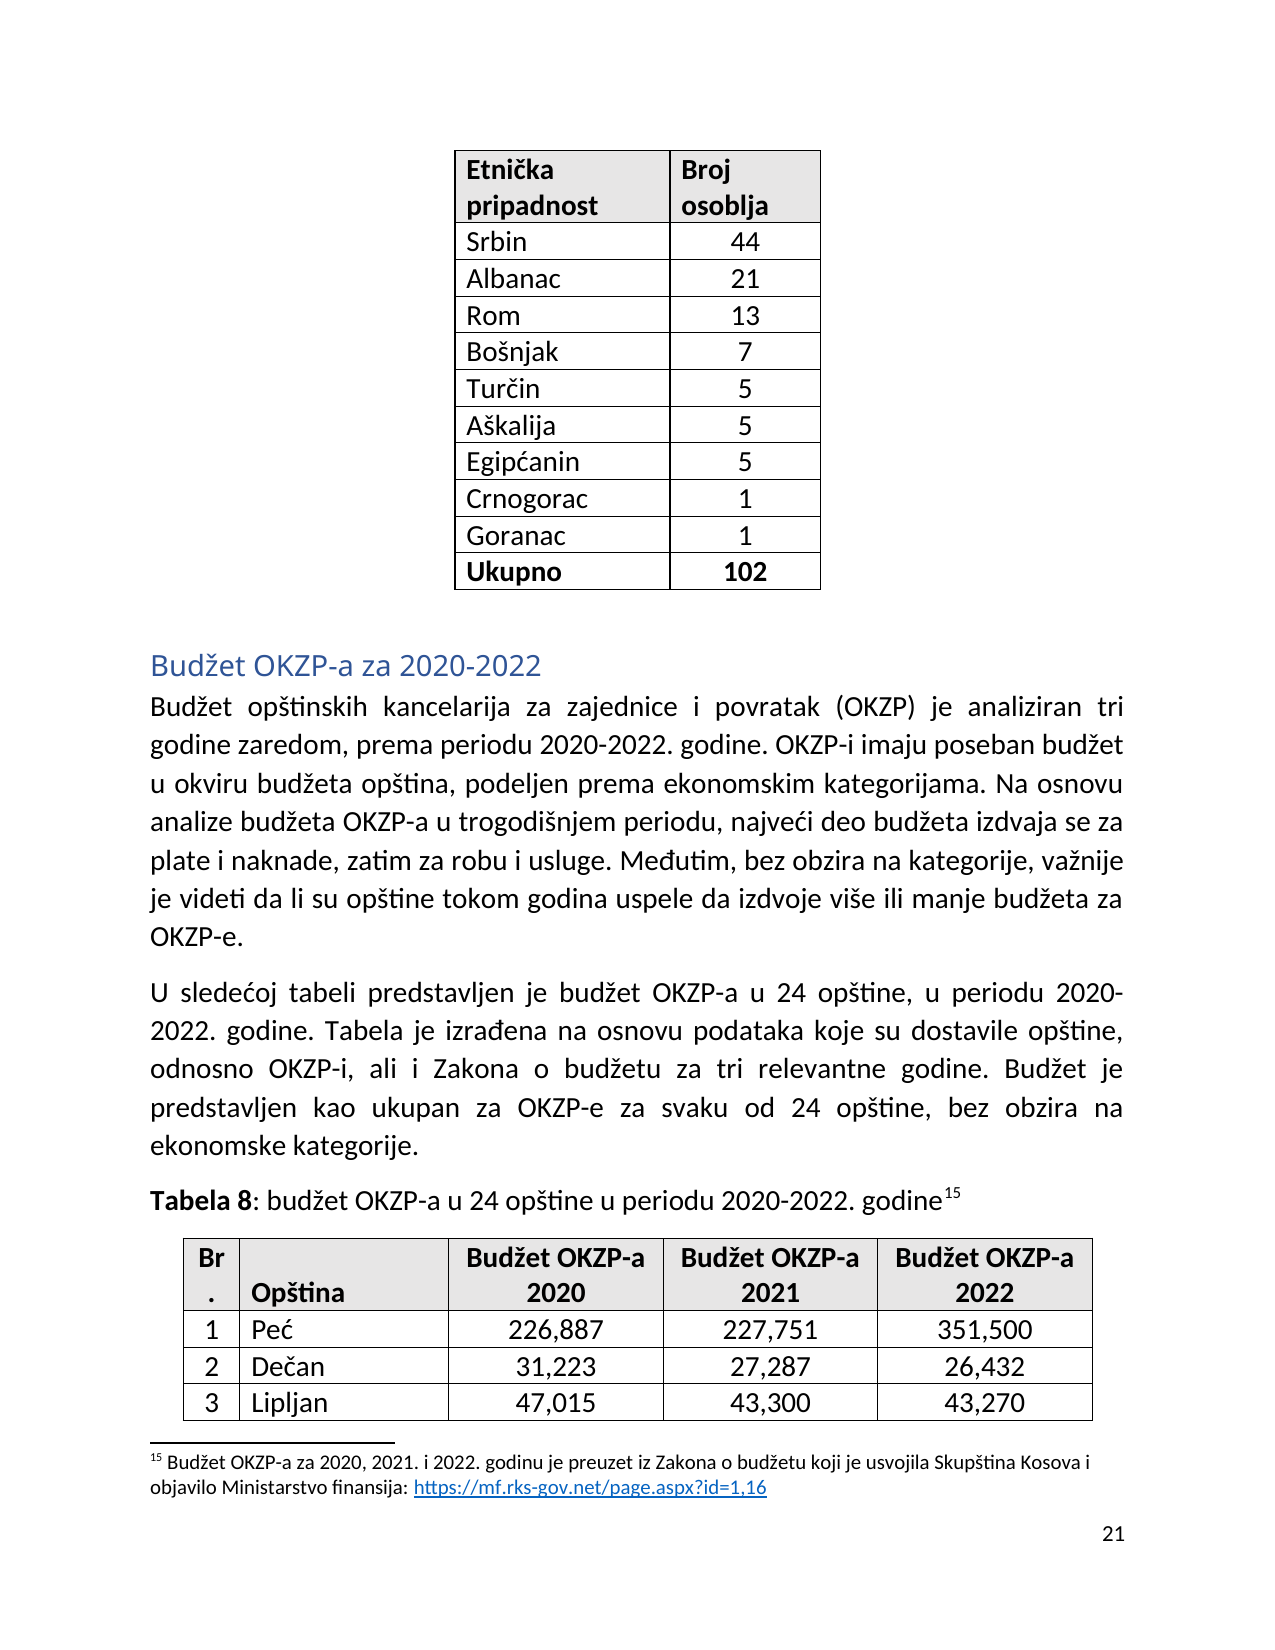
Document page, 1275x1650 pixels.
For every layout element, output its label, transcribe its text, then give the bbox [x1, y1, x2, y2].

table_cell 31,223 [449, 1348, 663, 1383]
table_cell 47,015 [449, 1384, 663, 1420]
table_cell Aškalija [456, 407, 669, 442]
table_cell 27,287 [664, 1348, 877, 1383]
table_header Broj osoblјa [671, 151, 820, 222]
table_cell 102 [671, 553, 820, 589]
table_cell Dečan [240, 1348, 448, 1383]
table_cell 5 [671, 407, 820, 442]
table_cell Srbin [456, 223, 669, 259]
table_cell Albanac [456, 260, 669, 296]
table_cell 1 [671, 517, 820, 552]
table_cell 43,300 [664, 1384, 877, 1420]
table_cell 13 [671, 297, 820, 332]
table_cell 44 [671, 223, 820, 259]
table_cell 226,887 [449, 1311, 663, 1347]
subtitle Budžet OKZP-a za 2020-2022 [150, 645, 1125, 685]
table_cell 5 [671, 443, 820, 479]
table_cell 7 [671, 333, 820, 369]
table_cell Goranac [456, 517, 669, 552]
table_cell 3 [184, 1384, 239, 1420]
table_cell Ukupno [456, 553, 669, 589]
table_cell 43,270 [878, 1384, 1092, 1420]
table_header Budžet OKZP-a 2022 [878, 1239, 1092, 1310]
table_cell Turčin [456, 370, 669, 406]
table_cell Egipćanin [456, 443, 669, 479]
table_cell Crnogorac [456, 480, 669, 516]
table_cell Rom [456, 297, 669, 332]
table_cell 227,751 [664, 1311, 877, 1347]
table_header Opština [240, 1239, 448, 1310]
text U sledećoj tabeli predstavlјen je budžet OKZP-a u 24 opštine, u periodu 2020-2022. godine. Tabela je izrađena na osnovu podataka koje su dostavile opštine, odnosno OKZP-i, ali i Zakona o budžetu za tri relevantne godine. Budžet je predstavlјen kao ukupan za OKZP-e za svaku od 24 opštine, bez obzira na ekonomske kategorije. [150, 974, 1125, 1163]
table_cell Peć [240, 1311, 448, 1347]
table_header Etnička pripadnost [456, 151, 669, 222]
table_header Br. [184, 1239, 239, 1310]
table_cell 1 [184, 1311, 239, 1347]
table_cell 26,432 [878, 1348, 1092, 1383]
table_header Budžet OKZP-a 2020 [449, 1239, 663, 1310]
text Tabela 8: budžet OKZP-a u 24 opštine u periodu 2020-2022. godine [150, 1182, 1125, 1218]
table_cell 21 [671, 260, 820, 296]
table_cell Liplјan [240, 1384, 448, 1420]
table_header Budžet OKZP-a 2021 [664, 1239, 877, 1310]
table_cell Bošnjak [456, 333, 669, 369]
table_cell 2 [184, 1348, 239, 1383]
table_cell 5 [671, 370, 820, 406]
table_cell 1 [671, 480, 820, 516]
table_cell 351,500 [878, 1311, 1092, 1347]
text Budžet opštinskih kancelarija za zajednice i povratak (OKZP) je analiziran tri godine zaredom, prema periodu 2020-2022. godine. OKZP-i imaju poseban budžet u okviru budžeta opština, podelјen prema ekonomskim kategorijama. Na osnovu analize budžeta OKZP-a u trogodišnjem periodu, najveći deo budžeta izdvaja se za plate i naknade, zatim za robu i usluge. Međutim, bez obzira na kategorije, važnije je videti da li su opštine tokom godina uspele da izdvoje više ili manje budžeta za OKZP-e. [150, 688, 1125, 954]
